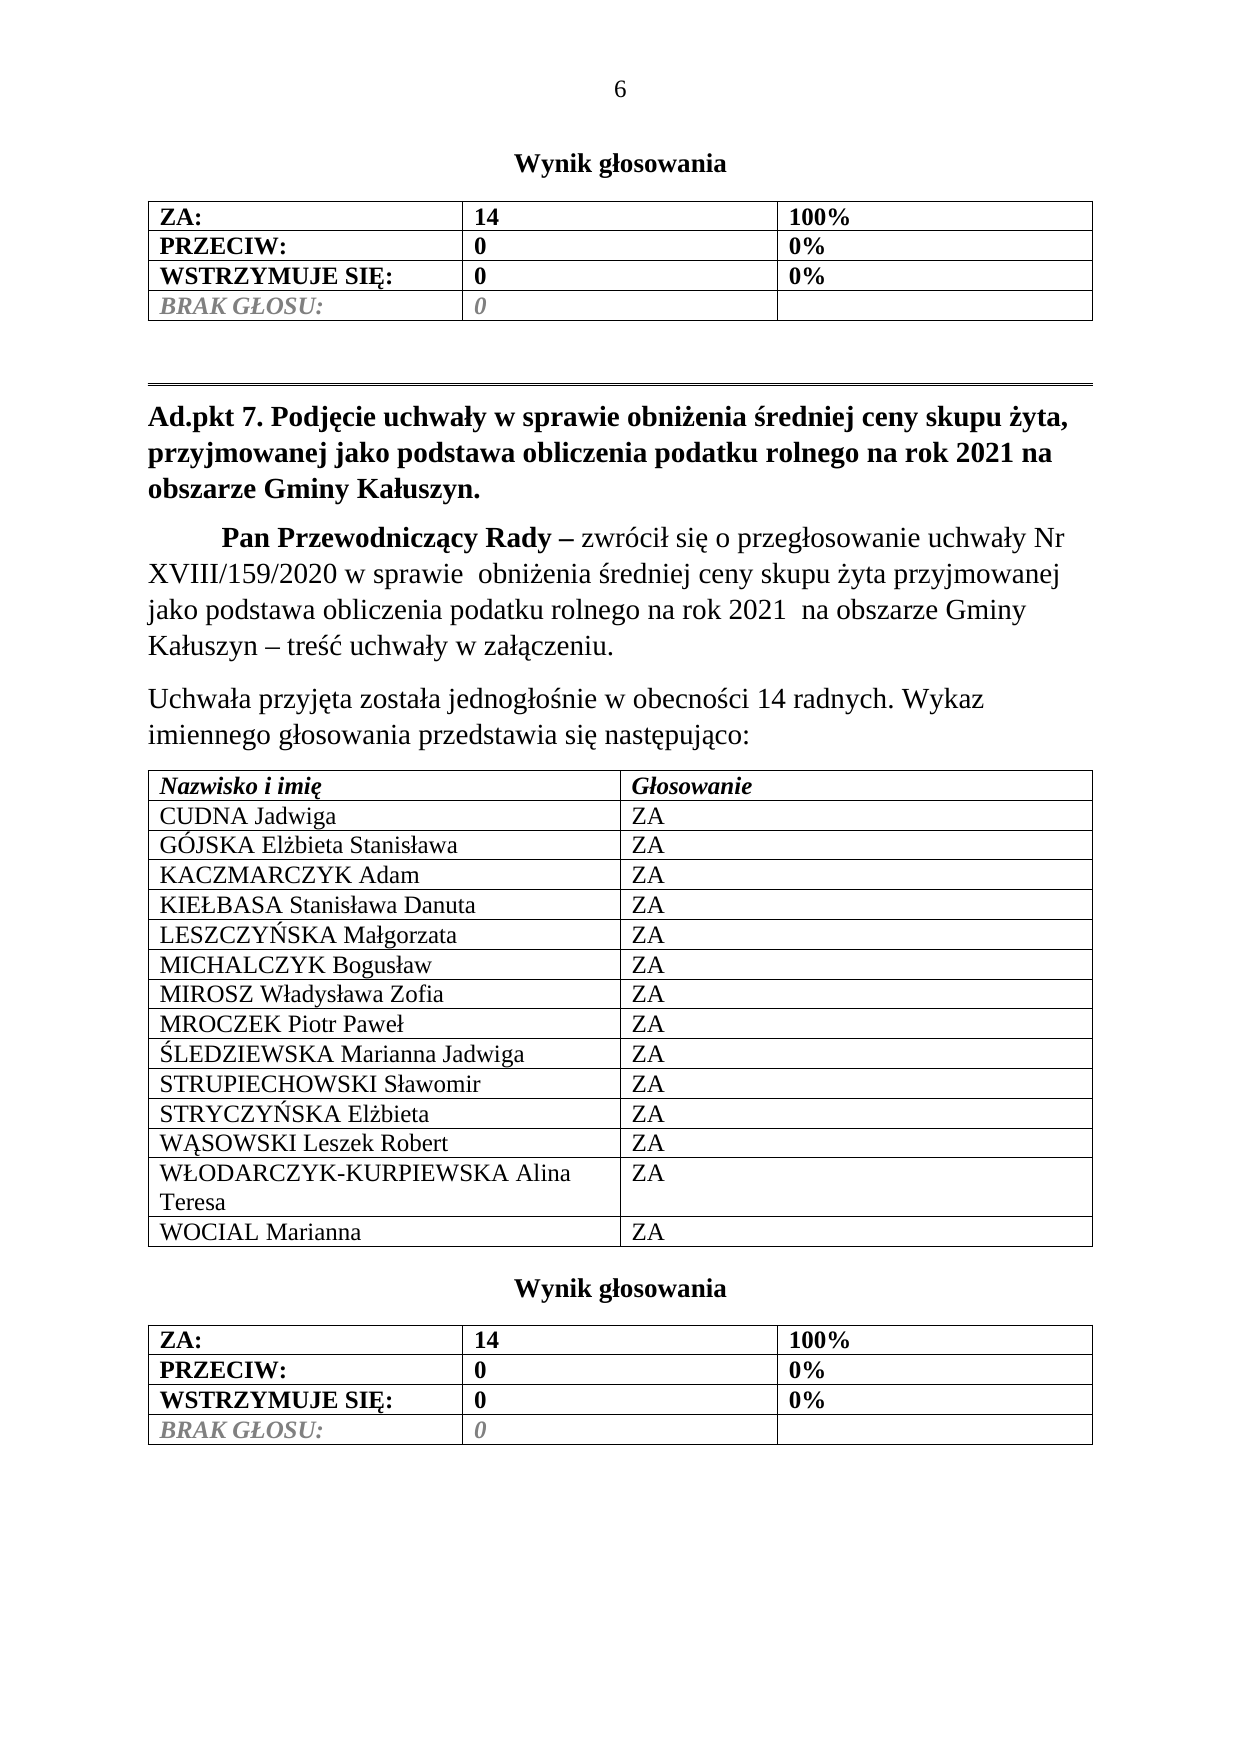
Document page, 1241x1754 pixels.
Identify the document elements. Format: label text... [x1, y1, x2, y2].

table_cell ZA [621, 890, 1092, 919]
table_header Nazwisko i imię [149, 771, 620, 800]
table_cell PRZECIW: [149, 1355, 462, 1384]
table_cell 0% [778, 1355, 1092, 1384]
table_cell ZA [621, 1217, 1092, 1246]
table_cell WĄSOWSKI Leszek Robert [149, 1129, 620, 1157]
table_cell ZA [621, 950, 1092, 978]
table_header 100% [778, 202, 1092, 230]
table_header 14 [463, 1326, 777, 1354]
subtitle Wynik głosowania [148, 148, 1093, 179]
table_cell BRAK GŁOSU: [149, 291, 462, 320]
table_header ZA: [149, 202, 462, 230]
table_cell 0 [463, 1385, 777, 1414]
table_cell ZA [621, 831, 1092, 859]
table_header ZA: [149, 1326, 462, 1354]
table_cell MIROSZ Władysława Zofia [149, 980, 620, 1008]
table_cell STRYCZYŃSKA Elżbieta [149, 1099, 620, 1127]
table_cell MROCZEK Piotr Paweł [149, 1009, 620, 1038]
table_cell 0 [463, 231, 777, 260]
table_cell ZA [621, 860, 1092, 889]
table_cell WSTRZYMUJE SIĘ: [149, 1385, 462, 1414]
table_cell 0 [463, 1355, 777, 1384]
text Uchwała przyjęta została jednogłośnie w obecności 14 radnych. Wykaz imiennego głosowania przedstawia się następująco: [148, 681, 1093, 751]
table_cell ZA [621, 1129, 1092, 1157]
subtitle Wynik głosowania [148, 1272, 1093, 1303]
table_cell ZA [621, 1009, 1092, 1038]
table_cell WŁODARCZYK-KURPIEWSKA Alina Teresa [149, 1158, 620, 1216]
table_header 14 [463, 202, 777, 230]
subtitle Ad.pkt 7. Podjęcie uchwały w sprawie obniżenia średniej ceny skupu żyta, przyjmowanej jako podstawa obliczenia podatku rolnego na rok 2021 na obszarze Gminy Kałuszyn. [148, 386, 1093, 505]
table_cell ZA [621, 1069, 1092, 1098]
table_cell LESZCZYŃSKA Małgorzata [149, 920, 620, 949]
table_cell 0 [463, 1415, 777, 1444]
table_cell 0 [463, 261, 777, 290]
table_cell ZA [621, 801, 1092, 829]
table_cell [778, 291, 1092, 320]
table_cell GÓJSKA Elżbieta Stanisława [149, 831, 620, 859]
table_cell 0 [463, 291, 777, 320]
table_cell WOCIAL Marianna [149, 1217, 620, 1246]
table_cell ZA [621, 1039, 1092, 1068]
table_cell MICHALCZYK Bogusław [149, 950, 620, 978]
table_cell ZA [621, 980, 1092, 1008]
text Pan Przewodniczący Rady – zwrócił się o przegłosowanie uchwały Nr XVIII/159/2020 w sprawie obniżenia średniej ceny skupu żyta przyjmowanej jako podstawa obliczenia podatku rolnego na rok 2021 na obszarze Gminy Kałuszyn – treść uchwały w załączeniu. [148, 520, 1093, 662]
table_cell BRAK GŁOSU: [149, 1415, 462, 1444]
table_cell 0% [778, 1385, 1092, 1414]
table_cell 0% [778, 261, 1092, 290]
table_cell CUDNA Jadwiga [149, 801, 620, 829]
table_cell ZA [621, 1099, 1092, 1127]
table_cell ZA [621, 1158, 1092, 1216]
table_header 100% [778, 1326, 1092, 1354]
table_cell [778, 1415, 1092, 1444]
table_cell STRUPIECHOWSKI Sławomir [149, 1069, 620, 1098]
table_cell ZA [621, 920, 1092, 949]
table_cell KIEŁBASA Stanisława Danuta [149, 890, 620, 919]
table_cell 0% [778, 231, 1092, 260]
table_cell KACZMARCZYK Adam [149, 860, 620, 889]
table_cell WSTRZYMUJE SIĘ: [149, 261, 462, 290]
table_cell PRZECIW: [149, 231, 462, 260]
table_cell ŚLEDZIEWSKA Marianna Jadwiga [149, 1039, 620, 1068]
table_header Głosowanie [621, 771, 1092, 800]
